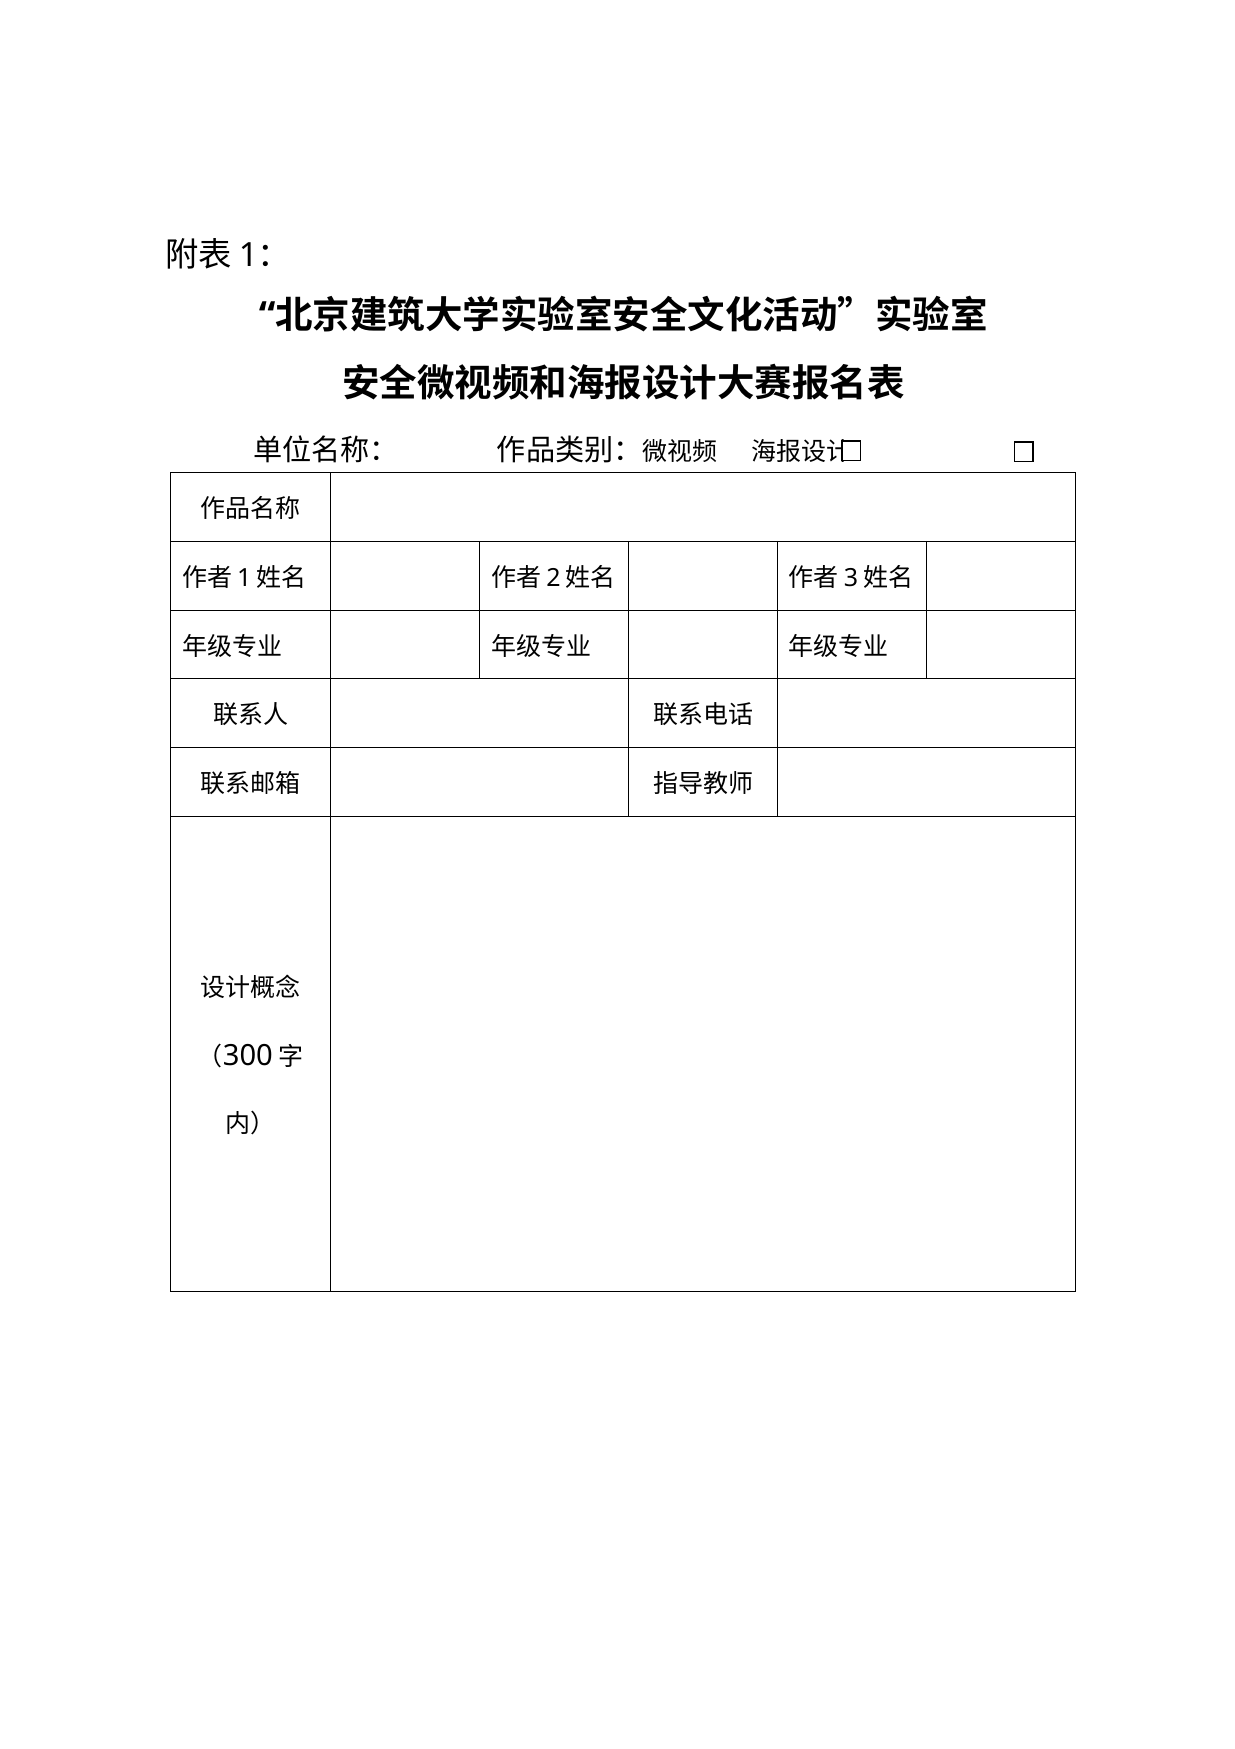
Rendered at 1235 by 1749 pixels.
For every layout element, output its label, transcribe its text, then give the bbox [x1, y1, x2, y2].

table_cell [778, 679, 1075, 747]
table_cell [629, 611, 777, 678]
table_cell 作者2姓名 [480, 542, 628, 609]
table_cell 联系人 [171, 679, 330, 747]
text 单位名称： 作品类别：微视频 海报设计 [165, 414, 1081, 472]
table_header 作品名称 [171, 473, 330, 541]
table_cell 设计概念 （300字内） [171, 817, 330, 1291]
table_cell 联系电话 [629, 679, 777, 747]
table_cell [331, 679, 628, 747]
list “北京建筑大学实验室安全文化活动”实验室 [165, 278, 1081, 346]
table_cell 年级专业 [778, 611, 926, 678]
table_cell 年级专业 [171, 611, 330, 678]
table_cell 年级专业 [480, 611, 628, 678]
table_cell [927, 542, 1075, 609]
table_cell [331, 748, 628, 816]
table_cell [629, 542, 777, 609]
table_cell [331, 542, 479, 609]
table_cell [927, 611, 1075, 678]
table_cell 联系邮箱 [171, 748, 330, 816]
table_cell [778, 748, 1075, 816]
list 安全微视频和海报设计大赛报名表 [165, 346, 1081, 414]
table_cell 指导教师 [629, 748, 777, 816]
table_cell [331, 817, 1075, 1291]
table_cell [331, 611, 479, 678]
table_cell 作者1姓名 [171, 542, 330, 609]
table_header [331, 473, 1075, 541]
text 附表1： [165, 220, 1081, 278]
table_cell 作者3姓名 [778, 542, 926, 609]
